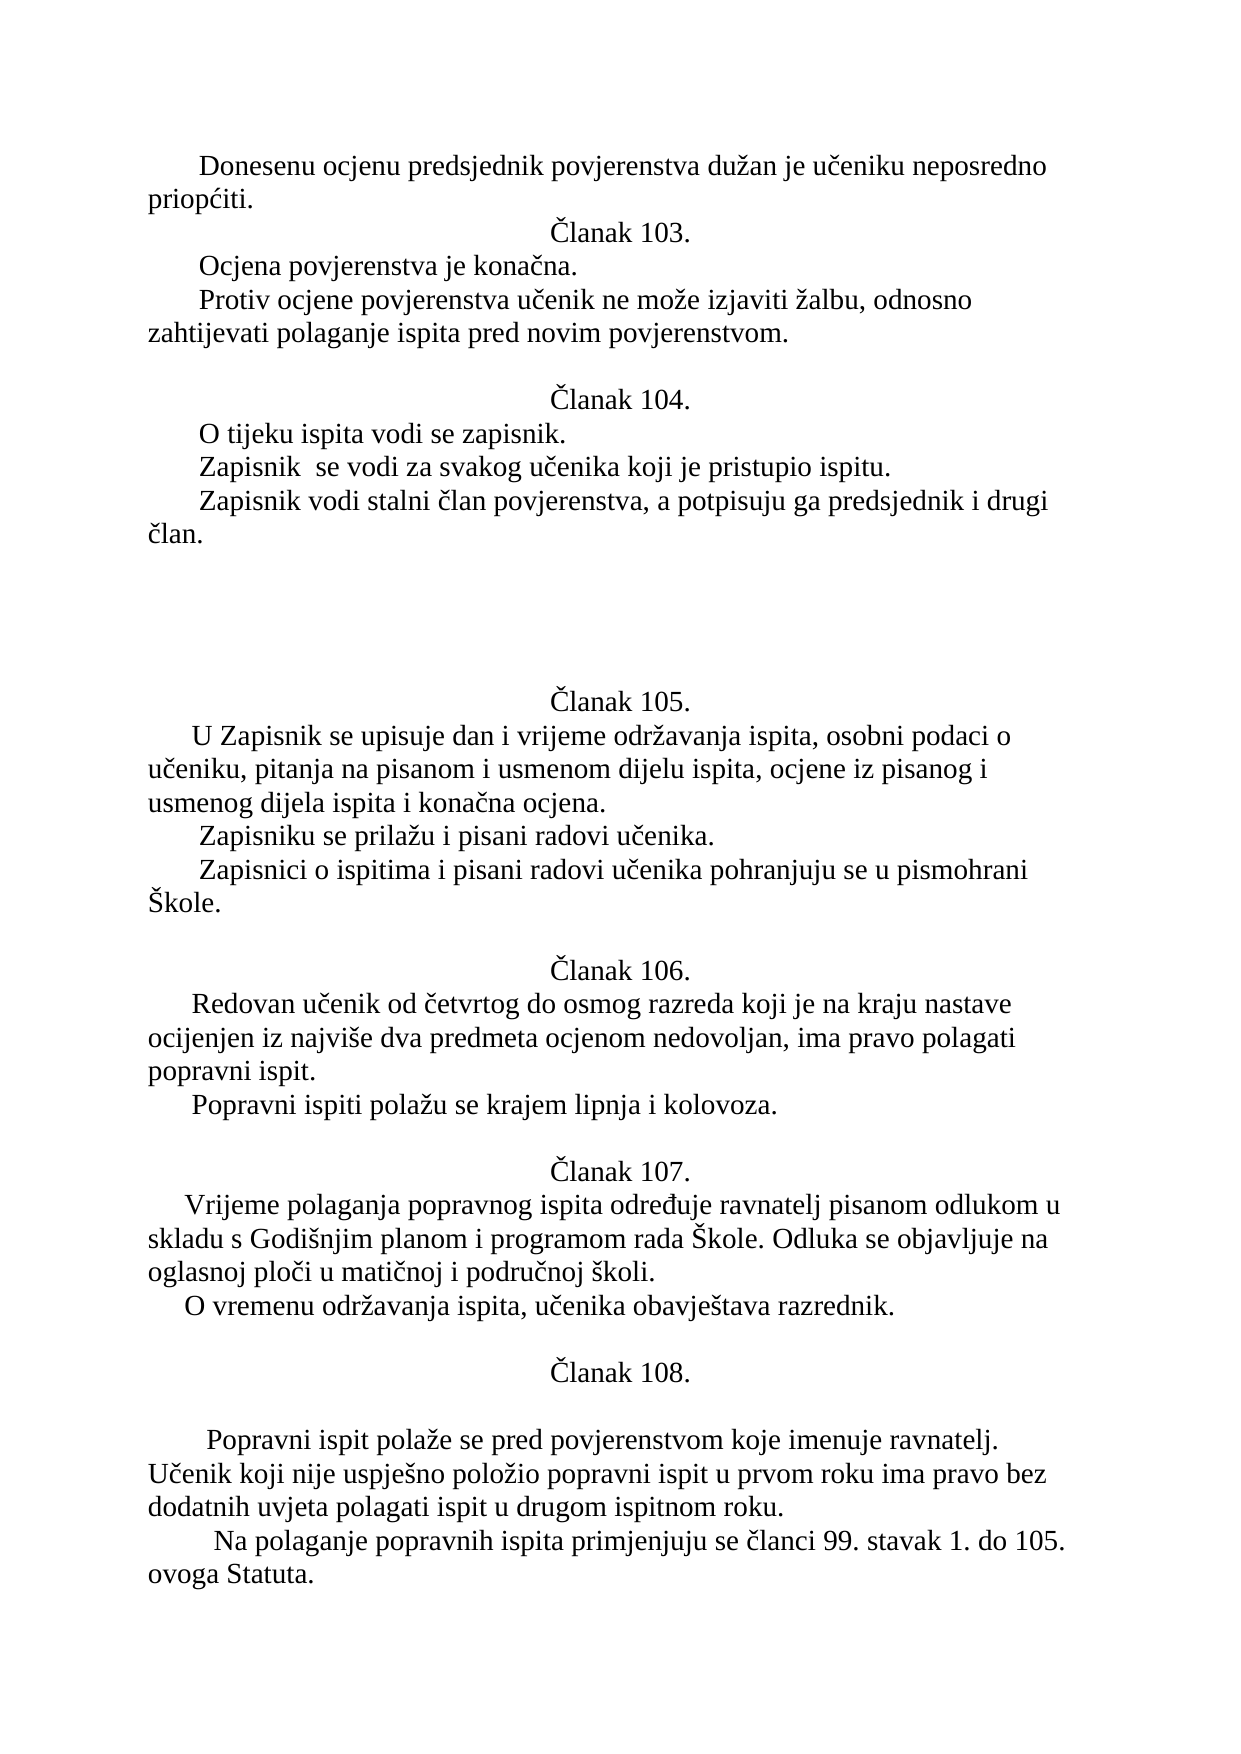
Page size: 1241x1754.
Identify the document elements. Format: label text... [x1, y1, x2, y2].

text Vrijeme polaganja popravnog ispita određuje ravnatelj pisanom odlukom u skladu s Godišnjim planom i programom rada Škole. Odluka se objavljuje na oglasnoj ploči u matičnoj i područnoj školi. [148, 1187, 1093, 1288]
text O vremenu održavanja ispita, učenika obavještava razrednik. [148, 1288, 1093, 1322]
text Članak 105. [148, 684, 1093, 718]
text Zapisnici o ispitima i pisani radovi učenika pohranjuju se u pismohrani Škole. [148, 852, 1093, 919]
text Članak 107. [148, 1154, 1093, 1187]
text Članak 106. [148, 953, 1093, 986]
text Redovan učenik od četvrtog do osmog razreda koji je na kraju nastave ocijenjen iz najviše dva predmeta ocjenom nedovoljan, ima pravo polagati popravni ispit. [148, 986, 1093, 1087]
text Popravni ispit polaže se pred povjerenstvom koje imenuje ravnatelj. [148, 1422, 1093, 1456]
text Zapisniku se prilažu i pisani radovi učenika. [148, 818, 1093, 852]
text Protiv ocjene povjerenstva učenik ne može izjaviti žalbu, odnosno zahtijevati polaganje ispita pred novim povjerenstvom. [148, 282, 1093, 349]
text U Zapisnik se upisuje dan i vrijeme održavanja ispita, osobni podaci o učeniku, pitanja na pisanom i usmenom dijelu ispita, ocjene iz pisanog i usmenog dijela ispita i konačna ocjena. [148, 718, 1093, 818]
text Učenik koji nije uspješno položio popravni ispit u prvom roku ima pravo bez dodatnih uvjeta polagati ispit u drugom ispitnom roku. [148, 1456, 1093, 1523]
text Članak 103. [148, 215, 1093, 248]
text Popravni ispiti polažu se krajem lipnja i kolovoza. [148, 1087, 1093, 1120]
text O tijeku ispita vodi se zapisnik. [148, 416, 1093, 449]
text Na polaganje popravnih ispita primjenjuju se članci 99. stavak 1. do 105. ovoga Statuta. [148, 1523, 1093, 1590]
text Članak 104. [148, 382, 1093, 416]
text Ocjena povjerenstva je konačna. [148, 248, 1093, 282]
text Donesenu ocjenu predsjednik povjerenstva dužan je učeniku neposredno priopćiti. [148, 148, 1093, 215]
text Zapisnik vodi stalni član povjerenstva, a potpisuju ga predsjednik i drugi član. [148, 483, 1093, 550]
text Članak 108. [148, 1355, 1093, 1389]
text Zapisnik se vodi za svakog učenika koji je pristupio ispitu. [148, 449, 1093, 483]
